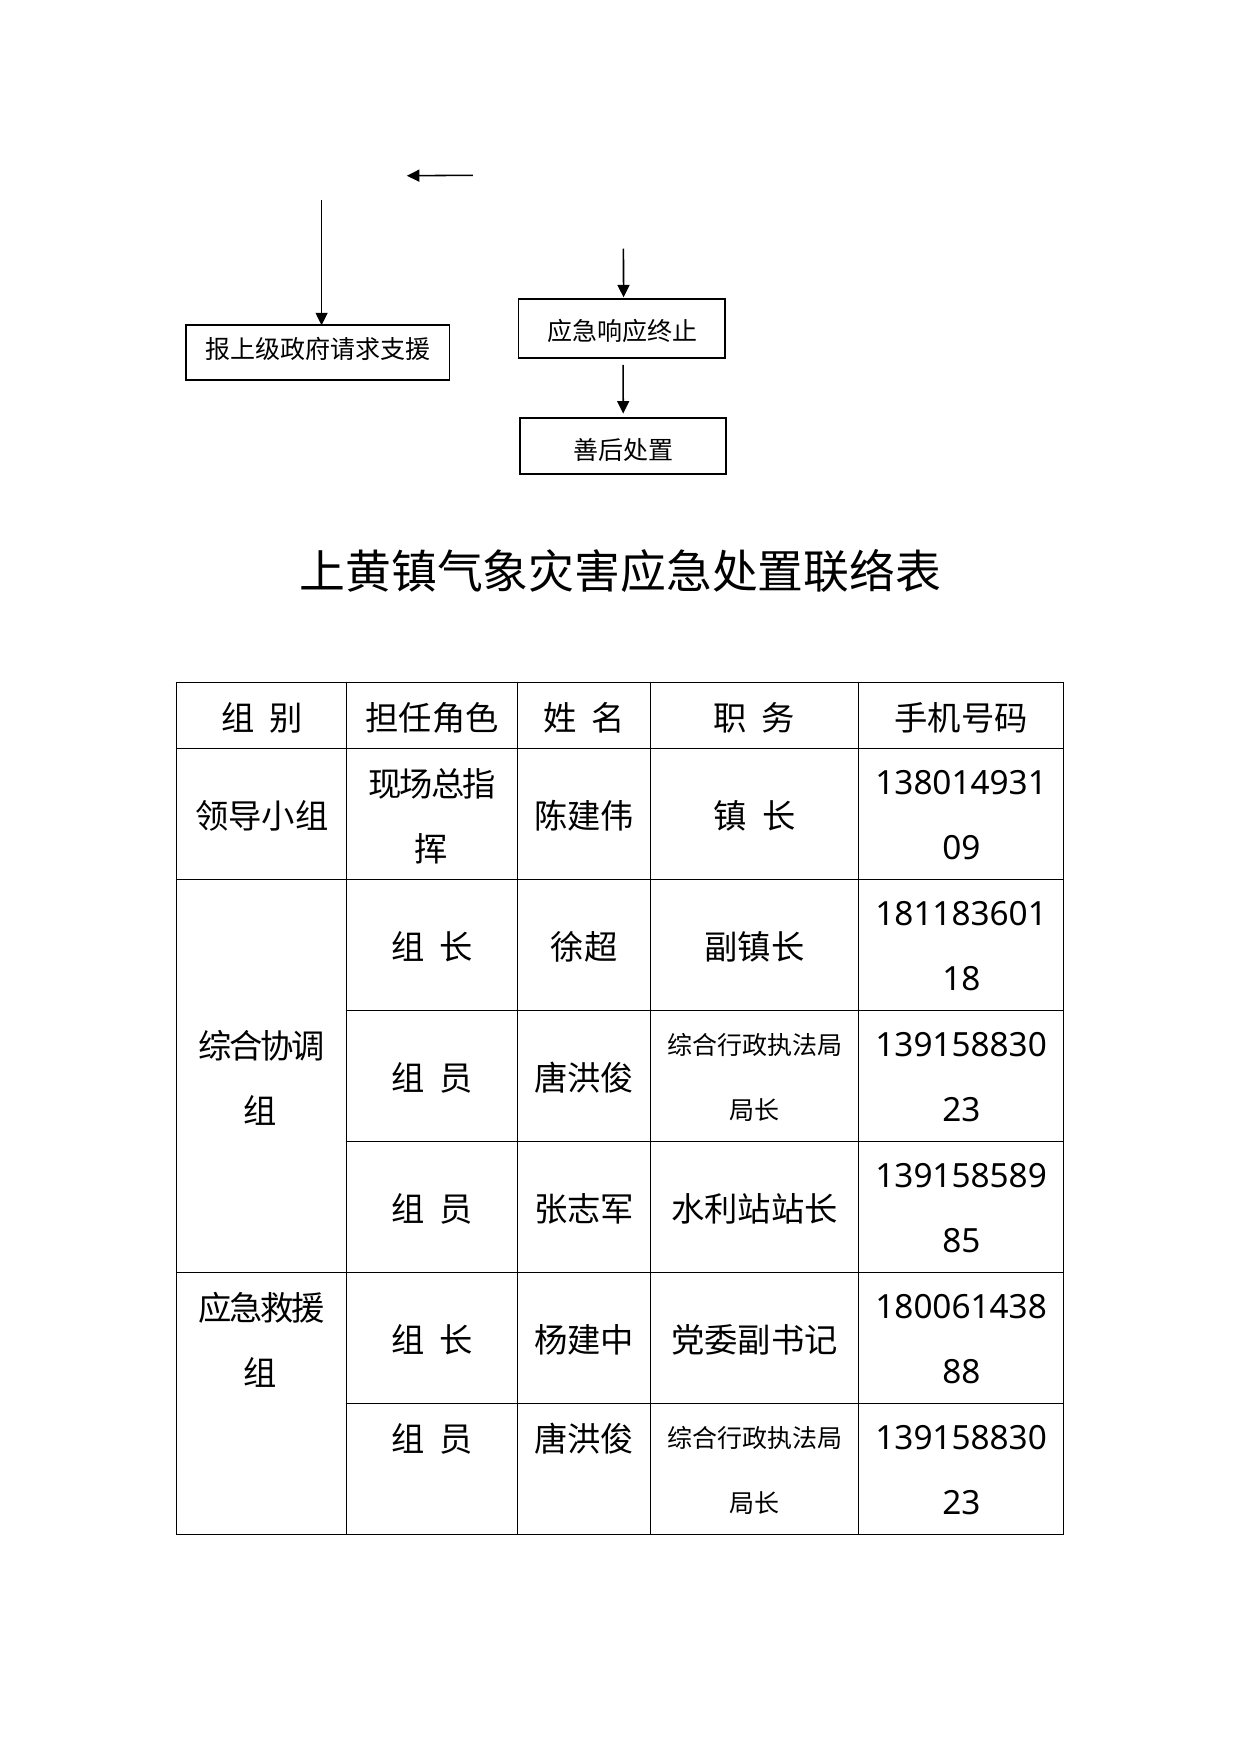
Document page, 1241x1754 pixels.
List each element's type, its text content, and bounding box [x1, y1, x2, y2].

table_cell 领导小组 [177, 749, 346, 879]
table_cell 13915883023 [859, 1404, 1063, 1534]
table_cell 陈建伟 [518, 749, 650, 879]
table_cell 13915883023 [859, 1011, 1063, 1141]
table_cell 组 长 [347, 1273, 517, 1403]
table_cell 镇 长 [651, 749, 858, 879]
table_cell 张志军 [518, 1142, 650, 1272]
table_header 组 别 [177, 683, 346, 748]
table_cell 组 员 [347, 1404, 517, 1534]
table_header 姓 名 [518, 683, 650, 748]
table_cell 徐超 [518, 880, 650, 1010]
table_cell 综合协调组 [177, 880, 346, 1272]
table_header 手机号码 [859, 683, 1063, 748]
table_cell 唐洪俊 [518, 1404, 650, 1534]
table_cell 水利站站长 [651, 1142, 858, 1272]
table_cell 组 长 [347, 880, 517, 1010]
table_cell 综合行政执法局局长 [651, 1011, 858, 1141]
table_cell 唐洪俊 [518, 1011, 650, 1141]
table_header 担任角色 [347, 683, 517, 748]
table_cell 13801493109 [859, 749, 1063, 879]
table_cell 18006143888 [859, 1273, 1063, 1403]
table_cell 13915858985 [859, 1142, 1063, 1272]
table_cell 党委副书记 [651, 1273, 858, 1403]
table_cell 综合行政执法局局长 [651, 1404, 858, 1534]
table_cell 应急救援组 [177, 1273, 346, 1534]
table_cell 组 员 [347, 1142, 517, 1272]
table_cell 副镇长 [651, 880, 858, 1010]
table_cell 18118360118 [859, 880, 1063, 1010]
table_header 职 务 [651, 683, 858, 748]
table_cell 杨建中 [518, 1273, 650, 1403]
table_cell 现场总指挥 [347, 749, 517, 879]
table_cell 组 员 [347, 1011, 517, 1141]
text 上黄镇气象灾害应急处置联络表 [187, 519, 1053, 617]
